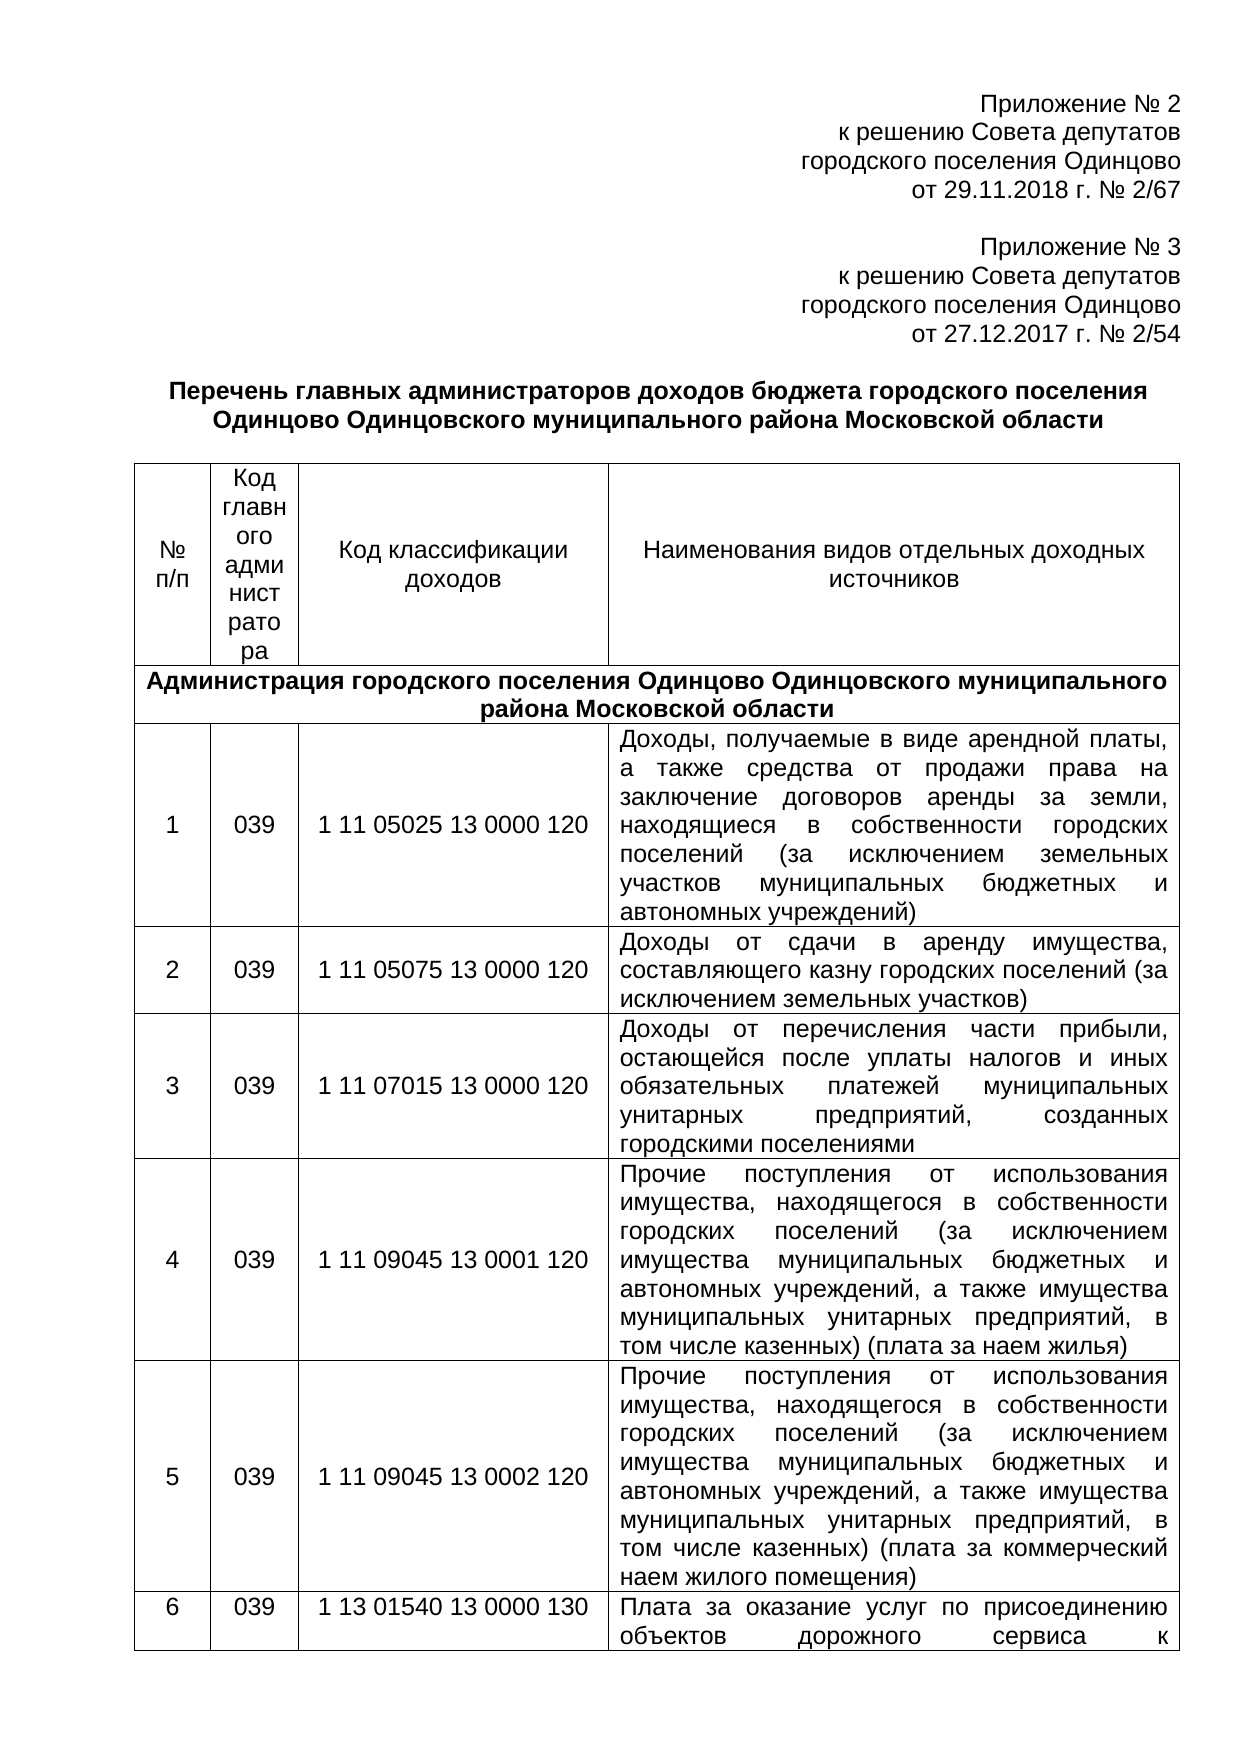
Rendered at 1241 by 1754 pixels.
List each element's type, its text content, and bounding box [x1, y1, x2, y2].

table_cell 1 11 05075 13 0000 120 [299, 927, 608, 1013]
table_cell Прочие поступления от использования имущества, находящегося в собственности городских поселений (за исключением имущества муниципальных бюджетных и автономных учреждений, а также имущества муниципальных унитарных предприятий, в том числе казенных) (плата за наем жилья) [609, 1159, 1179, 1360]
table_cell 6 [135, 1592, 210, 1649]
table_cell 1 11 07015 13 0000 120 [299, 1014, 608, 1158]
table_cell 1 11 05025 13 0000 120 [299, 724, 608, 926]
table_cell 039 [211, 927, 298, 1013]
table_cell 4 [135, 1159, 210, 1360]
table_cell Доходы от сдачи в аренду имущества, составляющего казну городских поселений (за исключением земельных участков) [609, 927, 1179, 1013]
table_header № п/п [135, 464, 210, 665]
text к решению Совета депутатов [136, 117, 1181, 146]
table_cell Доходы, получаемые в виде арендной платы, а также средства от продажи права на заключение договоров аренды за земли, находящиеся в собственности городских поселений (за исключением земельных участков муниципальных бюджетных и автономных учреждений) [609, 724, 1179, 926]
table_cell 039 [211, 1159, 298, 1360]
table_header Код классификации доходов [299, 464, 608, 665]
text к решению Совета депутатов [136, 261, 1181, 290]
text Приложение № 2 [136, 89, 1181, 117]
table_cell Доходы от перечисления части прибыли, остающейся после уплаты налогов и иных обязательных платежей муниципальных унитарных предприятий, созданных городскими поселениями [609, 1014, 1179, 1158]
table_header Код главного администратора [211, 464, 298, 665]
table_cell 039 [211, 1592, 298, 1649]
text от 29.11.2018 г. № 2/67 [136, 175, 1181, 204]
text Перечень главных администраторов доходов бюджета городского поселения Одинцово Одинцовского муниципального района Московской области [136, 376, 1181, 434]
table_cell 039 [211, 1014, 298, 1158]
table_cell 039 [211, 724, 298, 926]
table_header Наименования видов отдельных доходных источников [609, 464, 1179, 665]
table_cell 039 [211, 1361, 298, 1591]
table_cell 2 [135, 927, 210, 1013]
table_cell 5 [135, 1361, 210, 1591]
table_cell 1 11 09045 13 0002 120 [299, 1361, 608, 1591]
text Приложение № 3 [136, 232, 1181, 261]
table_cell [609, 1592, 1179, 1649]
table_cell Прочие поступления от использования имущества, находящегося в собственности городских поселений (за исключением имущества муниципальных бюджетных и автономных учреждений, а также имущества муниципальных унитарных предприятий, в том числе казенных) (плата за коммерческий наем жилого помещения) [609, 1361, 1179, 1591]
text городского поселения Одинцово [136, 290, 1181, 319]
text от 27.12.2017 г. № 2/54 [136, 319, 1181, 347]
text городского поселения Одинцово [136, 146, 1181, 175]
table_cell 1 11 09045 13 0001 120 [299, 1159, 608, 1360]
table_cell 1 [135, 724, 210, 926]
table_cell 3 [135, 1014, 210, 1158]
table_cell Администрация городского поселения Одинцово Одинцовского муниципального района Московской области [135, 666, 1179, 723]
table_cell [299, 1592, 608, 1649]
